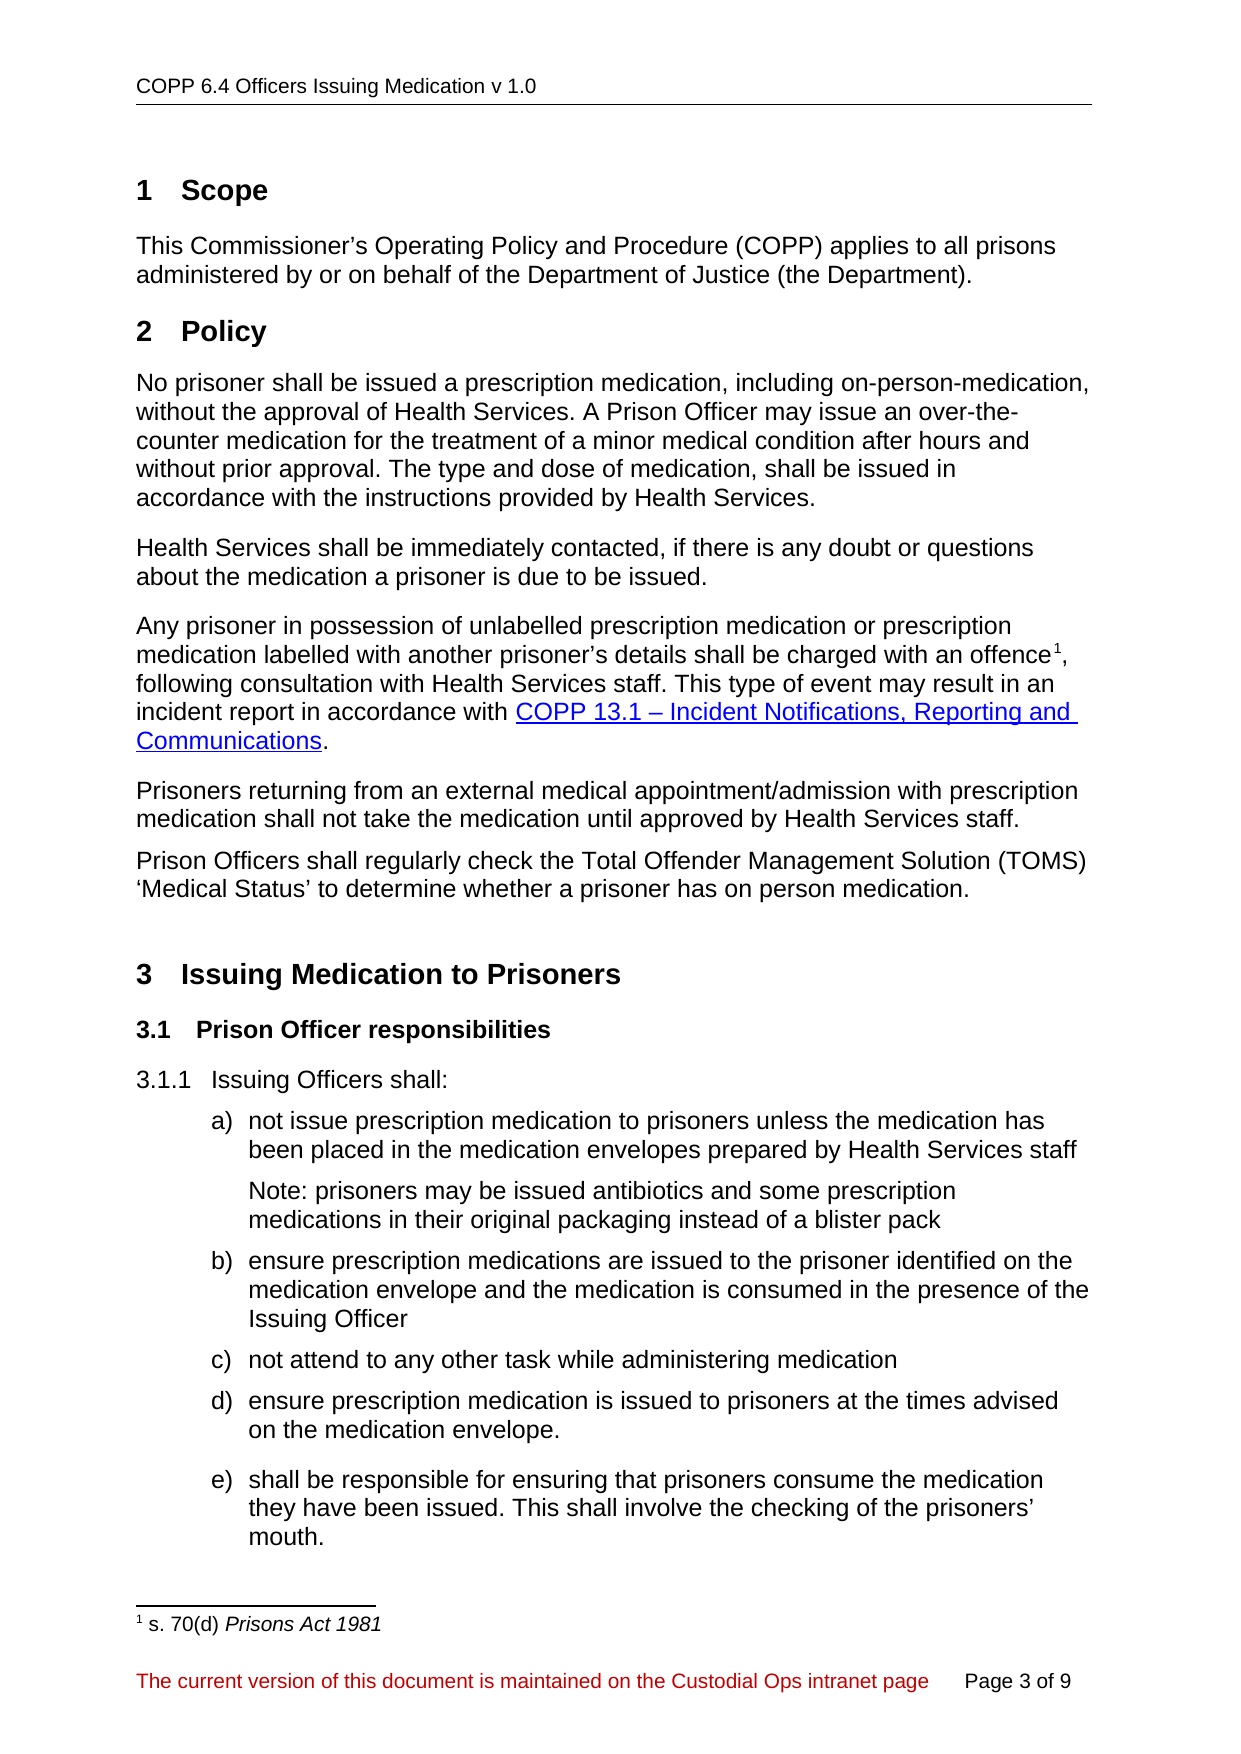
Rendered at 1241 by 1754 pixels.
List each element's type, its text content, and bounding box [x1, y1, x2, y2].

text No prisoner shall be issued a prescription medication, including on-person-medication, without the approval of Health Services. A Prison Officer may issue an over-the-counter medication for the treatment of a minor medical condition after hours and without prior approval. The type and dose of medication, shall be issued in accordance with the instructions provided by Health Services. [136, 368, 1092, 512]
subtitle shall be responsible for ensuring that prisoners consume the medication they have been issued. This shall involve the checking of the prisoners’ mouth. [211, 1464, 1092, 1551]
text Any prisoner in possession of unlabelled prescription medication or prescription medication labelled with another prisoner’s details shall be charged with an offence, following consultation with Health Services staff. This type of event may result in an incident report in accordance with COPP 13.1 – Incident Notifications, Reporting and Communications. [136, 611, 1092, 755]
text Prison Officers shall regularly check the Total Offender Management Solution (TOMS) [136, 846, 1092, 874]
subtitle Scope [136, 173, 1092, 206]
subtitle Issuing Medication to Prisoners [136, 957, 1092, 990]
text ‘Medical Status’ to determine whether a prisoner has on person medication. [136, 874, 1092, 903]
text Note: prisoners may be issued antibiotics and some prescription medications in their original packaging instead of a blister pack [248, 1176, 1092, 1234]
list not attend to any other task while administering medication [211, 1345, 1092, 1374]
text Prisoners returning from an external medical appointment/admission with prescription medication shall not take the medication until approved by Health Services staff. [136, 776, 1092, 833]
list not issue prescription medication to prisoners unless the medication has been placed in the medication envelopes prepared by Health Services staff [211, 1106, 1092, 1164]
subtitle Prison Officer responsibilities [136, 1015, 1092, 1044]
text This Commissioner’s Operating Policy and Procedure (COPP) applies to all prisons administered by or on behalf of the Department of Justice (the Department). [136, 231, 1092, 289]
subtitle Policy [136, 314, 1092, 347]
list ensure prescription medications are issued to the prisoner identified on the medication envelope and the medication is consumed in the presence of the Issuing Officer [211, 1246, 1092, 1332]
list ensure prescription medication is issued to prisoners at the times advised on the medication envelope. [211, 1386, 1092, 1444]
text Health Services shall be immediately contacted, if there is any doubt or questions about the medication a prisoner is due to be issued. [136, 533, 1092, 590]
subtitle Issuing Officers shall: [136, 1065, 1092, 1094]
